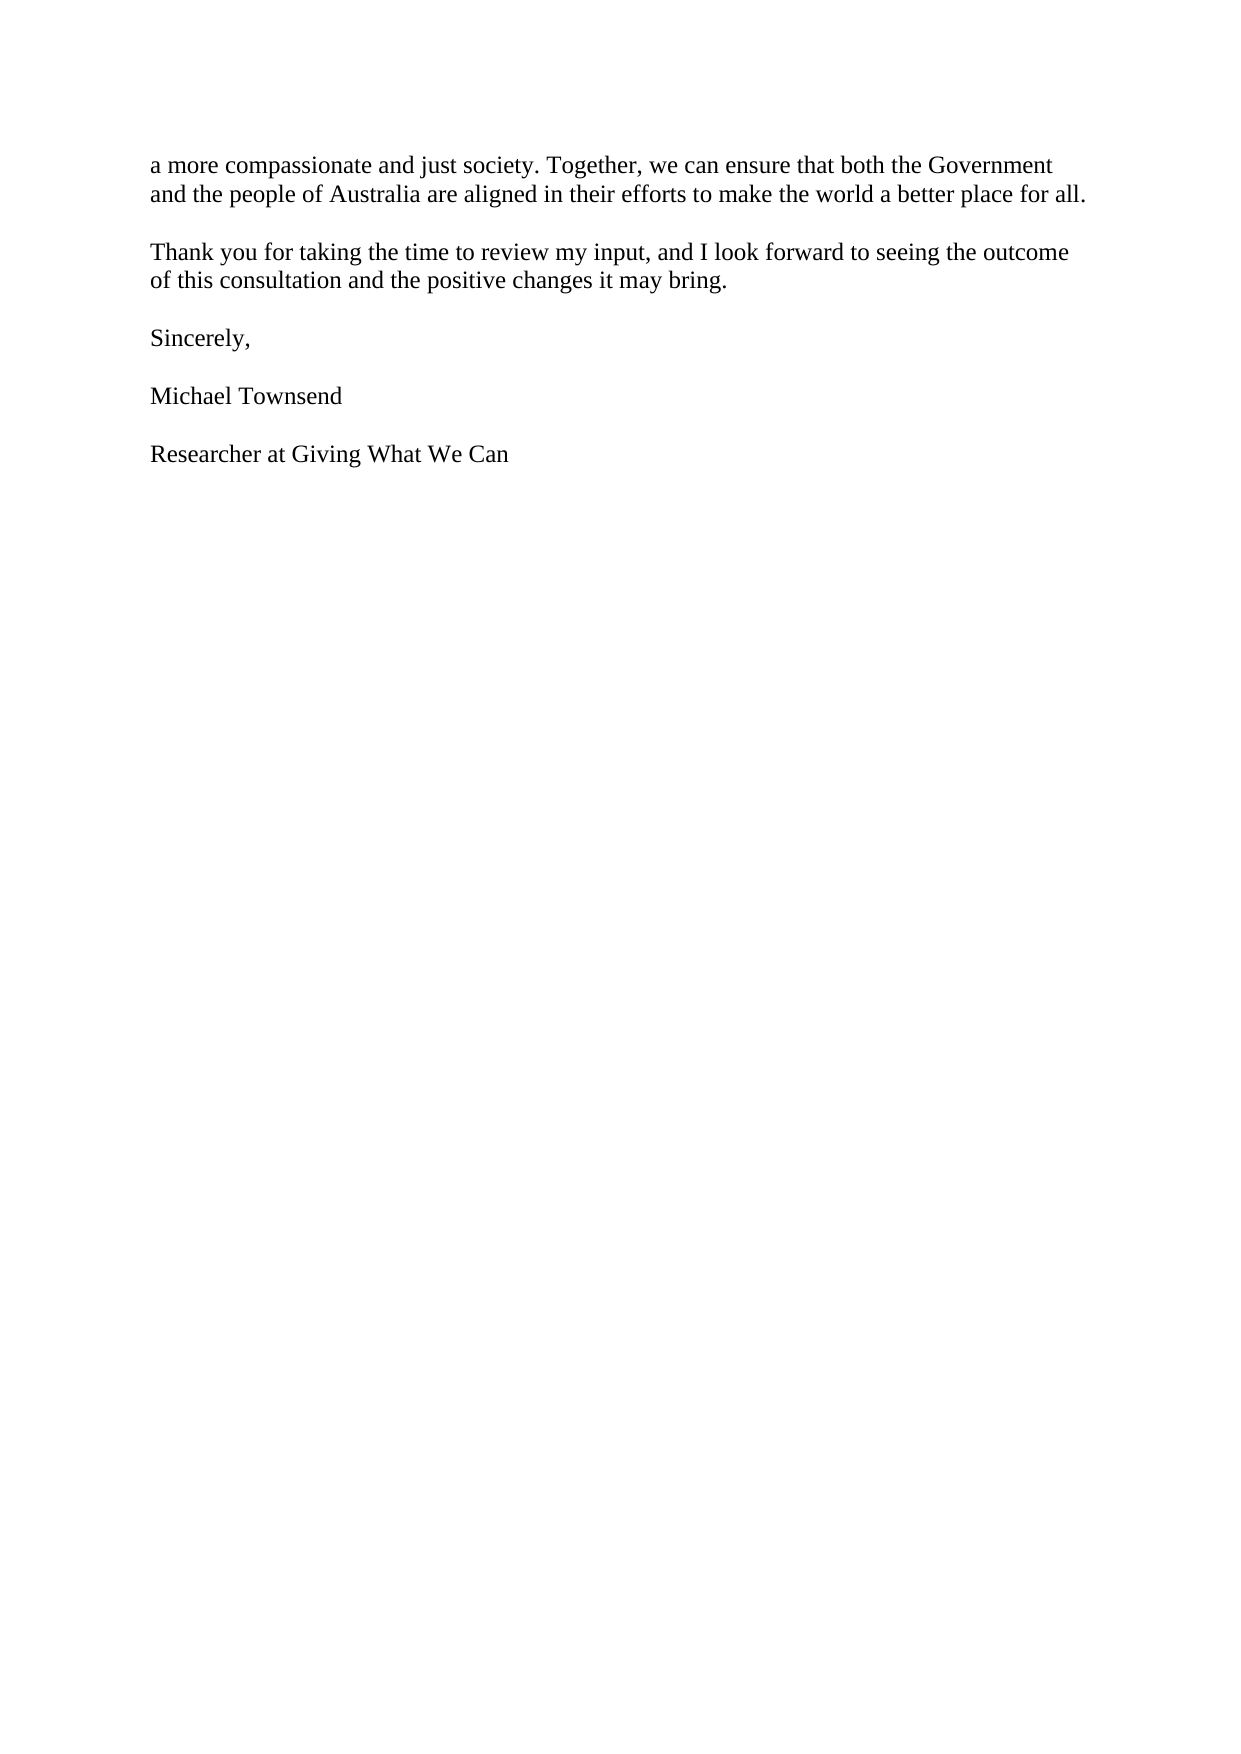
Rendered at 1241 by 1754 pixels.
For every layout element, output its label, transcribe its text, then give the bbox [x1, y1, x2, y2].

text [150, 150, 1090, 207]
text Thank you for taking the time to review my input, and I look forward to seeing the outcome of this consultation and the positive changes it may bring. [150, 237, 1090, 294]
text Sincerely, [150, 323, 1090, 352]
text Researcher at Giving What We Can [150, 439, 1090, 468]
text Michael Townsend [150, 381, 1090, 410]
